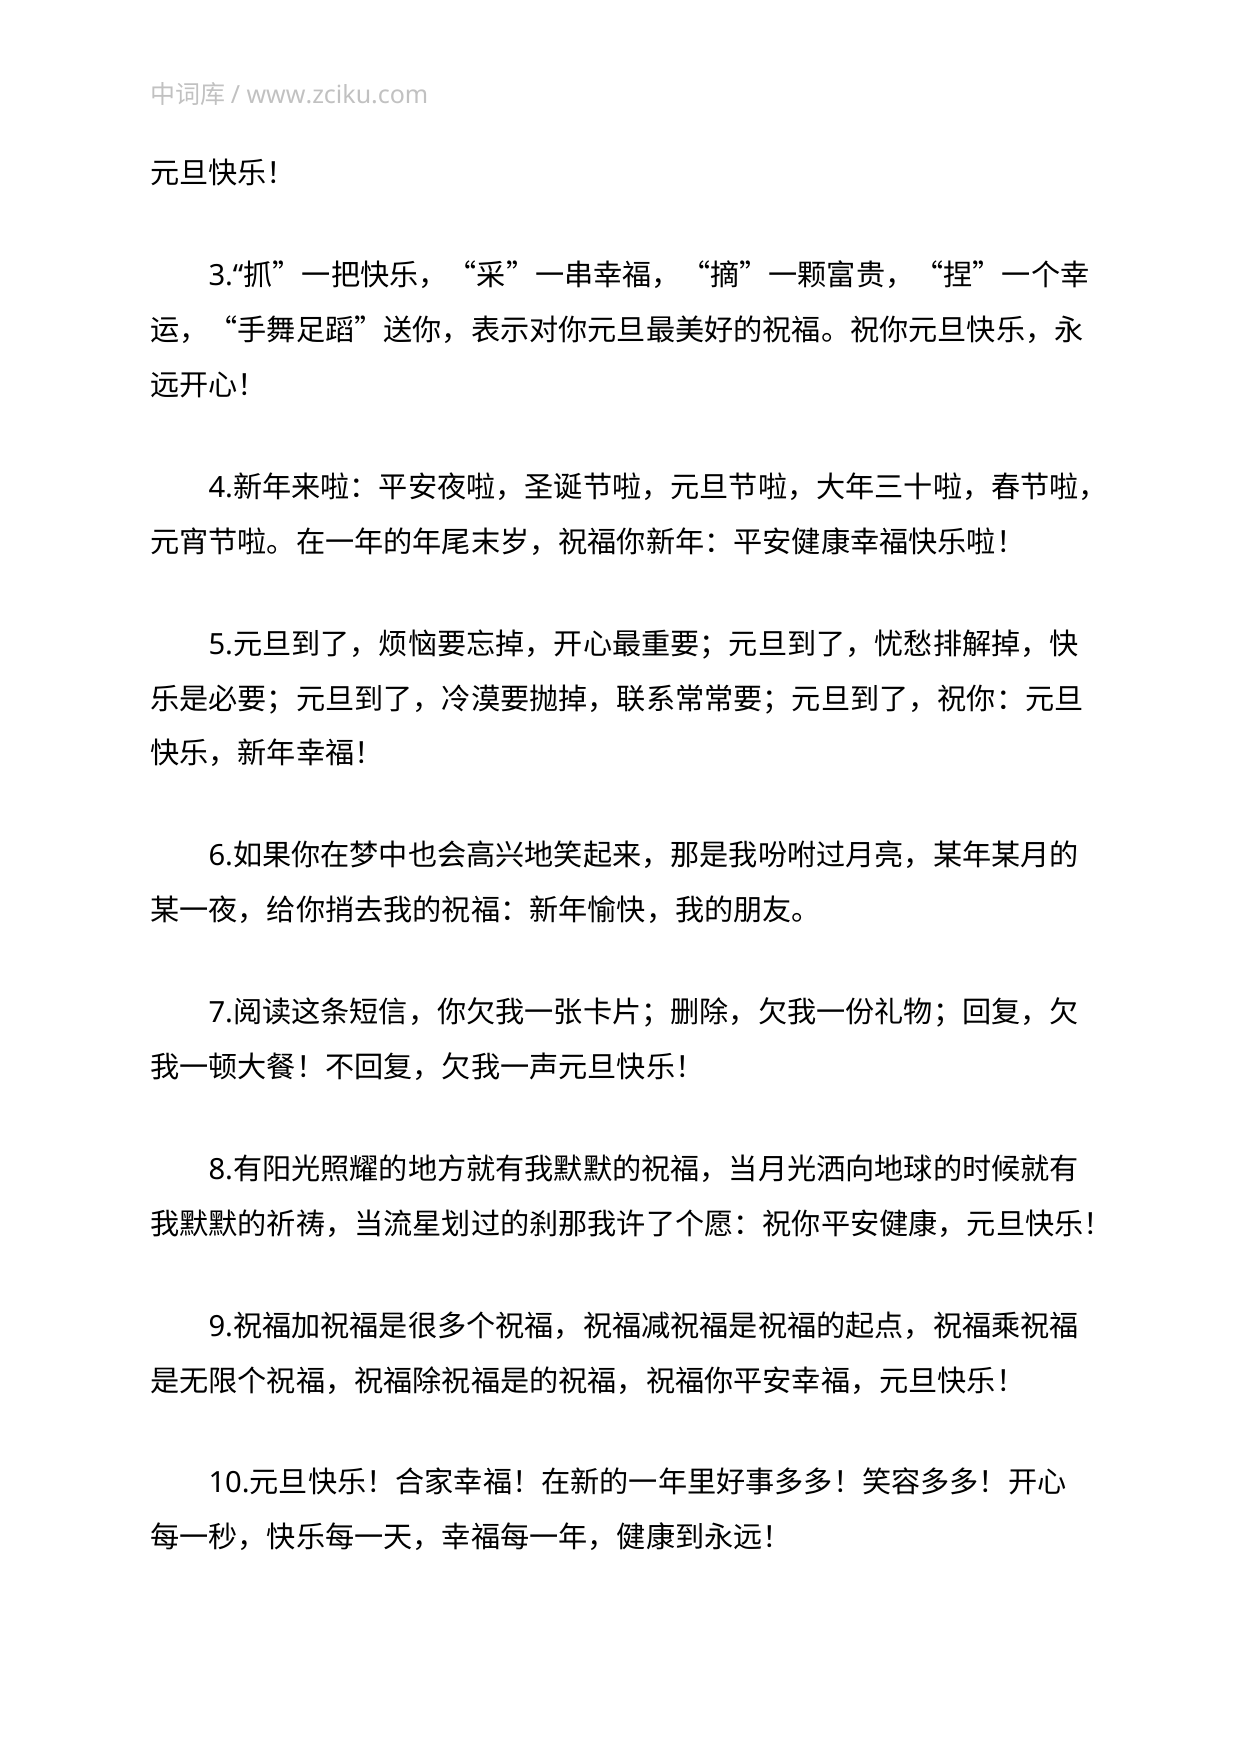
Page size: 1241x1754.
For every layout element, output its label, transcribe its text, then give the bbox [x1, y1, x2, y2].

text 7.阅读这条短信，你欠我一张卡片；删除，欠我一份礼物；回复，欠我一顿大餐！不回复，欠我一声元旦快乐！ [150, 989, 1090, 1086]
text 4.新年来啦：平安夜啦，圣诞节啦，元旦节啦，大年三十啦，春节啦，元宵节啦。在一年的年尾末岁，祝福你新年：平安健康幸福快乐啦！ [150, 463, 1090, 561]
text 6.如果你在梦中也会高兴地笑起来，那是我吩咐过月亮，某年某月的某一夜，给你捎去我的祝福：新年愉快，我的朋友。 [150, 832, 1090, 929]
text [150, 150, 1090, 192]
text 5.元旦到了，烦恼要忘掉，开心最重要；元旦到了，忧愁排解掉，快乐是必要；元旦到了，冷漠要抛掉，联系常常要；元旦到了，祝你：元旦快乐，新年幸福！ [150, 620, 1090, 772]
text 10.元旦快乐！合家幸福！在新的一年里好事多多！笑容多多！开心每一秒，快乐每一天，幸福每一年，健康到永远！ [150, 1459, 1090, 1556]
text 3.“抓”一把快乐，“采”一串幸福，“摘”一颗富贵，“捏”一个幸运，“手舞足蹈”送你，表示对你元旦最美好的祝福。祝你元旦快乐，永远开心！ [150, 252, 1090, 404]
text 8.有阳光照耀的地方就有我默默的祝福，当月光洒向地球的时候就有我默默的祈祷，当流星划过的刹那我许了个愿：祝你平安健康，元旦快乐！ [150, 1145, 1090, 1243]
text 9.祝福加祝福是很多个祝福，祝福减祝福是祝福的起点，祝福乘祝福是无限个祝福，祝福除祝福是的祝福，祝福你平安幸福，元旦快乐！ [150, 1302, 1090, 1399]
